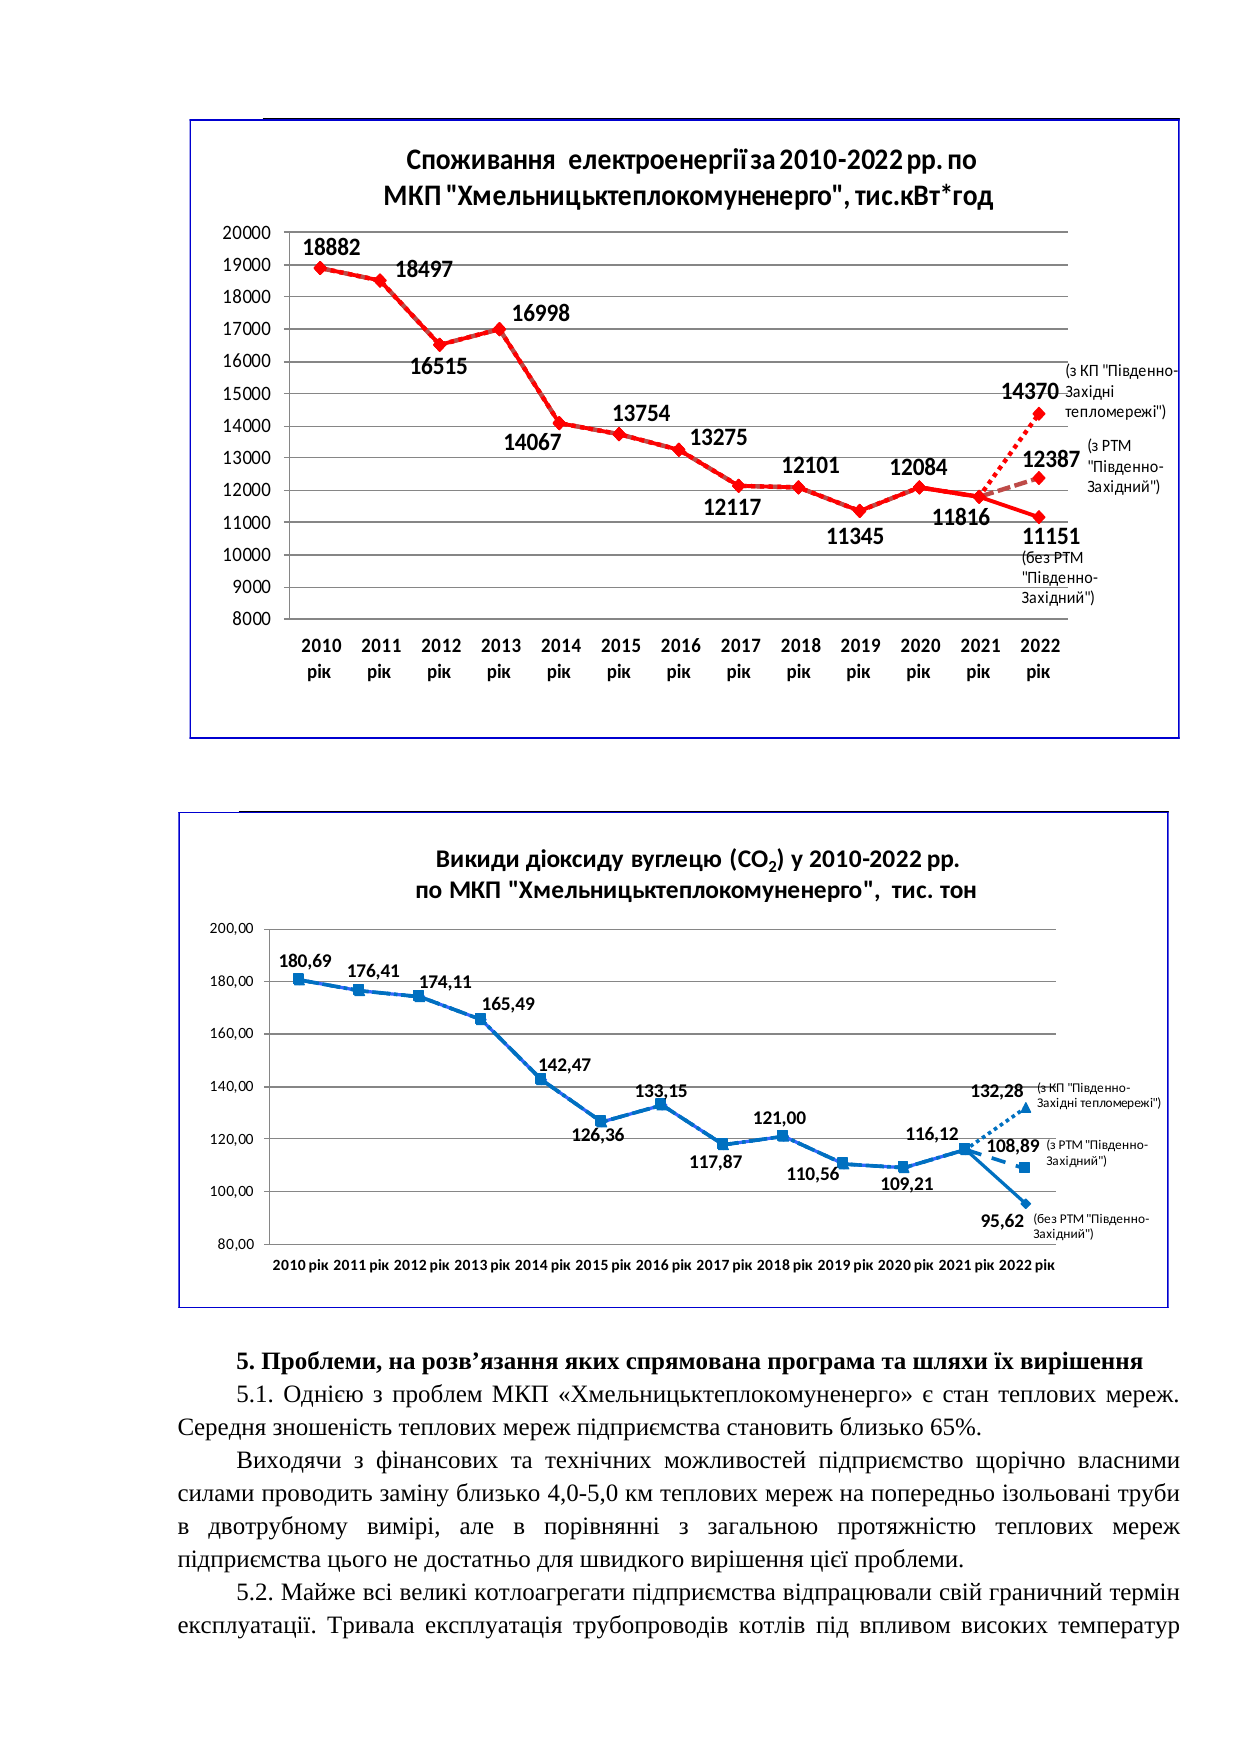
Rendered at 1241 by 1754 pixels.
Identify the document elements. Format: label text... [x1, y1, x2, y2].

text Виходячи з фінансових та технічних можливостей підприємство щорічно власними силами проводить заміну близько 4,0-5,0 км теплових мереж на попередньо ізольовані труби в двотрубному вимірі, але в порівнянні з загальною протяжністю теплових мереж підприємства цього не достатньо для швидкого вирішення цієї проблеми. [177, 1445, 1181, 1573]
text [177, 1577, 1181, 1639]
text 5.1. Однією з проблем МКП «Хмельницьктеплокомуненерго» є стан теплових мереж. Середня зношеність теплових мереж підприємства становить близько 65%. [177, 1379, 1181, 1441]
text 5. Проблеми, на розв’язання яких спрямована програма та шляхи їх вирішення [177, 1346, 1181, 1375]
